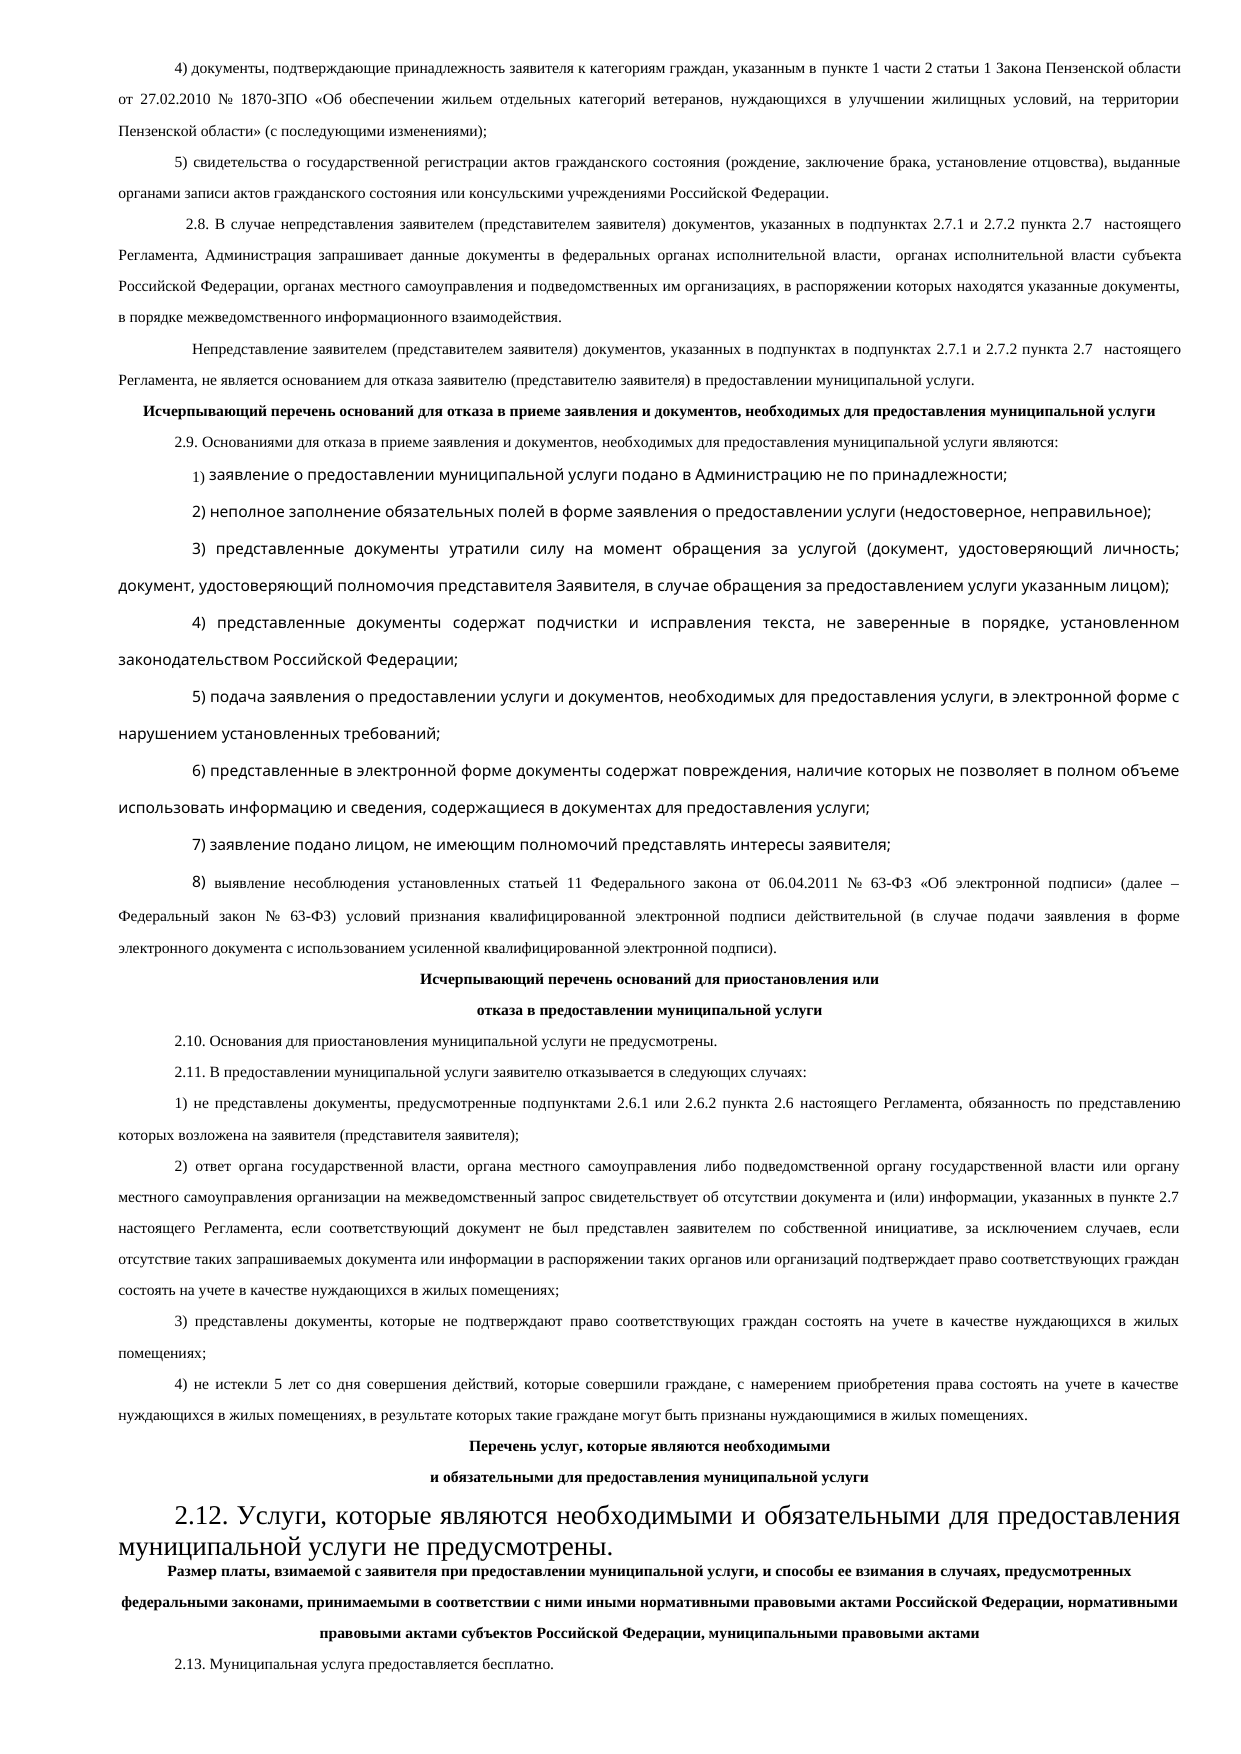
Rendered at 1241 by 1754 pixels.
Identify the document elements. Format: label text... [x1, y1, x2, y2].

text отказа в предоставлении муниципальной услуги [118, 1001, 1181, 1032]
text 2.8. В случае непредставления заявителем (представителем заявителя) документов, указанных в подпунктах 2.7.1 и 2.7.2 пункта 2.7 настоящего Регламента, Администрация запрашивает данные документы в федеральных органах исполнительной власти, органах исполнительной власти субъекта Российской Федерации, органах местного самоуправления и подведомственных им организациях, в распоряжении которых находятся указанные документы, в порядке межведомственного информационного взаимодействия. [118, 215, 1181, 339]
text 4) документы, подтверждающие принадлежность заявителя к категориям граждан, указанным в пункте 1 части 2 статьи 1 Закона Пензенской области от 27.02.2010 № 1870-ЗПО «Об обеспечении жильем отдельных категорий ветеранов, нуждающихся в улучшении жилищных условий, на территории Пензенской области» (с последующими изменениями); [118, 59, 1181, 152]
text 2) неполное заполнение обязательных полей в форме заявления о предоставлении услуги (недостоверное, неправильное); [118, 501, 1181, 538]
text 2.10. Основания для приостановления муниципальной услуги не предусмотрены. [118, 1032, 1181, 1063]
text 2.13. Муниципальная услуга предоставляется бесплатно. [118, 1655, 1181, 1686]
text Размер платы, взимаемой с заявителя при предоставлении муниципальной услуги, и способы ее взимания в случаях, предусмотренных федеральными законами, принимаемыми в соответствии с ними иными нормативными правовыми актами Российской Федерации, нормативными правовыми актами субъектов Российской Федерации, муниципальными правовыми актами [118, 1561, 1181, 1655]
text 4) не истекли 5 лет со дня совершения действий, которые совершили граждане, с намерением приобретения права состоять на учете в качестве нуждающихся в жилых помещениях, в результате которых такие граждане могут быть признаны нуждающимися в жилых помещениях. [118, 1374, 1181, 1437]
text Исчерпывающий перечень оснований для отказа в приеме заявления и документов, необходимых для предоставления муниципальной услуги [118, 402, 1181, 433]
text 2) ответ органа государственной власти, органа местного самоуправления либо подведомственной органу государственной власти или органу местного самоуправления организации на межведомственный запрос свидетельствует об отсутствии документа и (или) информации, указанных в пункте 2.7 настоящего Регламента, если соответствующий документ не был представлен заявителем по собственной инициативе, за исключением случаев, если отсутствие таких запрашиваемых документа или информации в распоряжении таких органов или организаций подтверждает право соответствующих граждан состоять на учете в качестве нуждающихся в жилых помещениях; [118, 1157, 1181, 1312]
text 4) представленные документы содержат подчистки и исправления текста, не заверенные в порядке, установленном законодательством Российской Федерации; [118, 612, 1181, 686]
text 1) заявление о предоставлении муниципальной услуги подано в Администрацию не по принадлежности; [118, 464, 1181, 501]
text 6) представленные в электронной форме документы содержат повреждения, наличие которых не позволяет в полном объеме использовать информацию и сведения, содержащиеся в документах для предоставления услуги; [118, 759, 1181, 833]
text 3) представлены документы, которые не подтверждают право соответствующих граждан состоять на учете в качестве нуждающихся в жилых помещениях; [118, 1312, 1181, 1374]
text 7) заявление подано лицом, не имеющим полномочий представлять интересы заявителя; [118, 833, 1181, 870]
text Перечень услуг, которые являются необходимыми [118, 1437, 1181, 1468]
text 5) свидетельства о государственной регистрации актов гражданского состояния (рождение, заключение брака, установление отцовства), выданные органами записи актов гражданского состояния или консульскими учреждениями Российской Федерации. [118, 152, 1181, 215]
text 1) не представлены документы, предусмотренные подпунктами 2.6.1 или 2.6.2 пункта 2.6 настоящего Регламента, обязанность по представлению которых возложена на заявителя (представителя заявителя); [118, 1094, 1181, 1157]
text Исчерпывающий перечень оснований для приостановления или [118, 970, 1181, 1001]
text Непредставление заявителем (представителем заявителя) документов, указанных в подпунктах в подпунктах 2.7.1 и 2.7.2 пункта 2.7 настоящего Регламента, не является основанием для отказа заявителю (представителю заявителя) в предоставлении муниципальной услуги. [118, 339, 1181, 402]
text 3) представленные документы утратили силу на момент обращения за услугой (документ, удостоверяющий личность; документ, удостоверяющий полномочия представителя Заявителя, в случае обращения за предоставлением услуги указанным лицом); [118, 538, 1181, 612]
text 2.12. Услуги, которые являются необходимыми и обязательными для предоставления муниципальной услуги не предусмотрены. [118, 1499, 1181, 1561]
text 2.9. Основаниями для отказа в приеме заявления и документов, необходимых для предоставления муниципальной услуги являются: [118, 433, 1181, 464]
text 2.11. В предоставлении муниципальной услуги заявителю отказывается в следующих случаях: [118, 1063, 1181, 1094]
text и обязательными для предоставления муниципальной услуги [118, 1468, 1181, 1499]
text 5) подача заявления о предоставлении услуги и документов, необходимых для предоставления услуги, в электронной форме с нарушением установленных требований; [118, 686, 1181, 759]
text 8) выявление несоблюдения установленных статьей 11 Федерального закона от 06.04.2011 № 63-ФЗ «Об электронной подписи» (далее – Федеральный закон № 63-ФЗ) условий признания квалифицированной электронной подписи действительной (в случае подачи заявления в форме электронного документа с использованием усиленной квалифицированной электронной подписи). [118, 870, 1181, 969]
